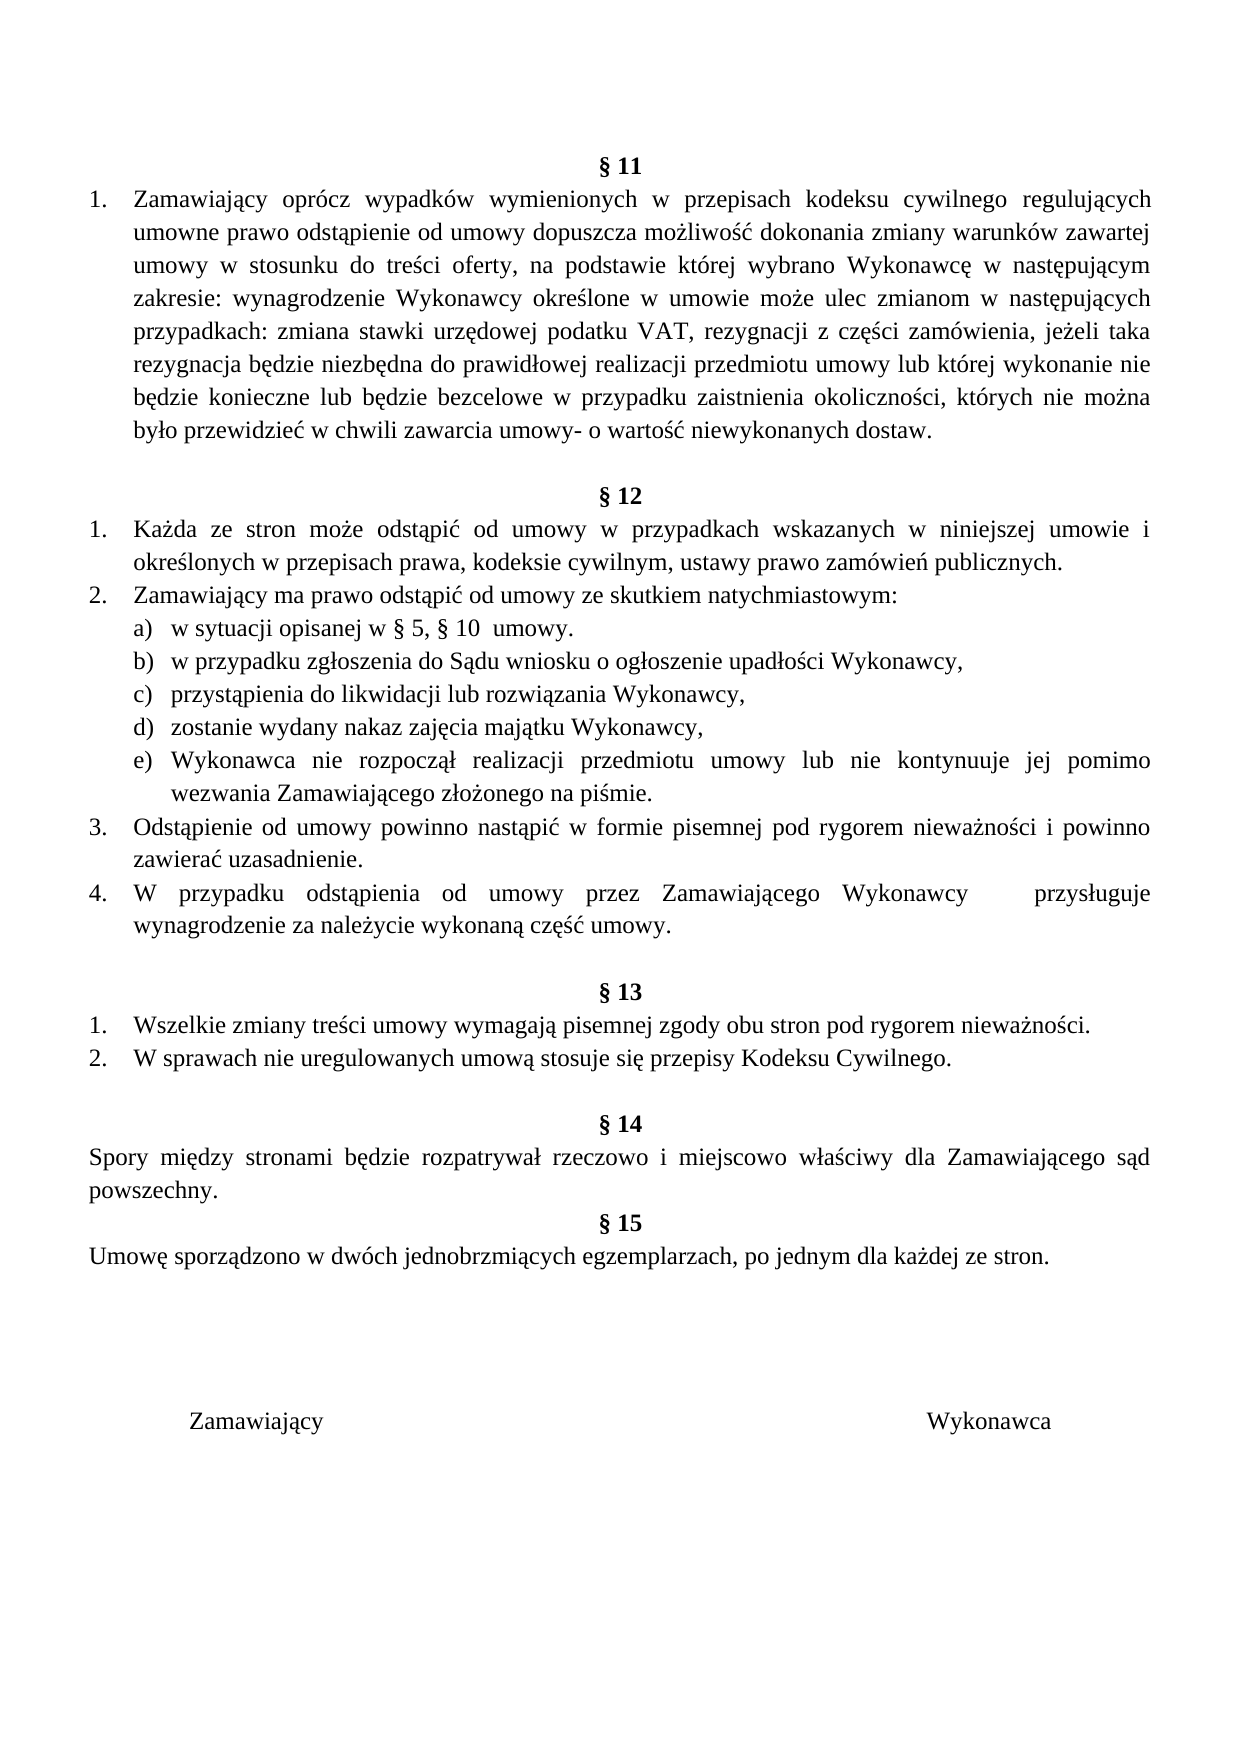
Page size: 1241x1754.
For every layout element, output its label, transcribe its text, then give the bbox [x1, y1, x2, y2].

text Spory między stronami będzie rozpatrywał rzeczowo i miejscowo właściwy dla Zamawiającego sąd powszechny. [89, 1142, 1152, 1203]
text § 12 [89, 481, 1152, 510]
list Odstąpienie od umowy powinno nastąpić w formie pisemnej pod rygorem nieważności i powinno zawierać uzasadnienie. [89, 812, 1152, 873]
list Każda ze stron może odstąpić od umowy w przypadkach wskazanych w niniejszej umowie i określonych w przepisach prawa, kodeksie cywilnym, ustawy prawo zamówień publicznych. [89, 514, 1152, 576]
text Zamawiający Wykonawca [89, 1406, 1152, 1435]
list Zamawiający ma prawo odstąpić od umowy ze skutkiem natychmiastowym: [89, 580, 1152, 609]
text § 15 [89, 1208, 1152, 1237]
text § 13 [89, 977, 1152, 1005]
list W przypadku odstąpienia od umowy przez Zamawiającego Wykonawcy przysługuje wynagrodzenie za należycie wykonaną część umowy. [89, 878, 1152, 939]
list W sprawach nie uregulowanych umową stosuje się przepisy Kodeksu Cywilnego. [89, 1043, 1152, 1071]
text § 14 [89, 1109, 1152, 1137]
text § 11 [89, 151, 1152, 180]
list Wykonawca nie rozpoczął realizacji przedmiotu umowy lub nie kontynuuje jej pomimo wezwania Zamawiającego złożonego na piśmie. [133, 746, 1152, 807]
list w przypadku zgłoszenia do Sądu wniosku o ogłoszenie upadłości Wykonawcy, [133, 646, 1152, 675]
list 1. Zamawiający oprócz wypadków wymienionych w przepisach kodeksu cywilnego regulujących umowne prawo odstąpienie od umowy dopuszcza możliwość dokonania zmiany warunków zawartej umowy w stosunku do treści oferty, na podstawie której wybrano Wykonawcę w następującym zakresie: wynagrodzenie Wykonawcy określone w umowie może ulec zmianom w następujących przypadkach: zmiana stawki urzędowej podatku VAT, rezygnacji z części zamówienia, jeżeli taka rezygnacja będzie niezbędna do prawidłowej realizacji przedmiotu umowy lub której wykonanie nie będzie konieczne lub będzie bezcelowe w przypadku zaistnienia okoliczności, których nie można było przewidzieć w chwili zawarcia umowy- o wartość niewykonanych dostaw. [89, 184, 1152, 444]
list zostanie wydany nakaz zajęcia majątku Wykonawcy, [133, 712, 1152, 741]
list przystąpienia do likwidacji lub rozwiązania Wykonawcy, [133, 679, 1152, 708]
text Umowę sporządzono w dwóch jednobrzmiących egzemplarzach, po jednym dla każdej ze stron. [89, 1241, 1152, 1269]
list w sytuacji opisanej w § 5, § 10 umowy. [133, 613, 1152, 642]
list Wszelkie zmiany treści umowy wymagają pisemnej zgody obu stron pod rygorem nieważności. [89, 1010, 1152, 1038]
